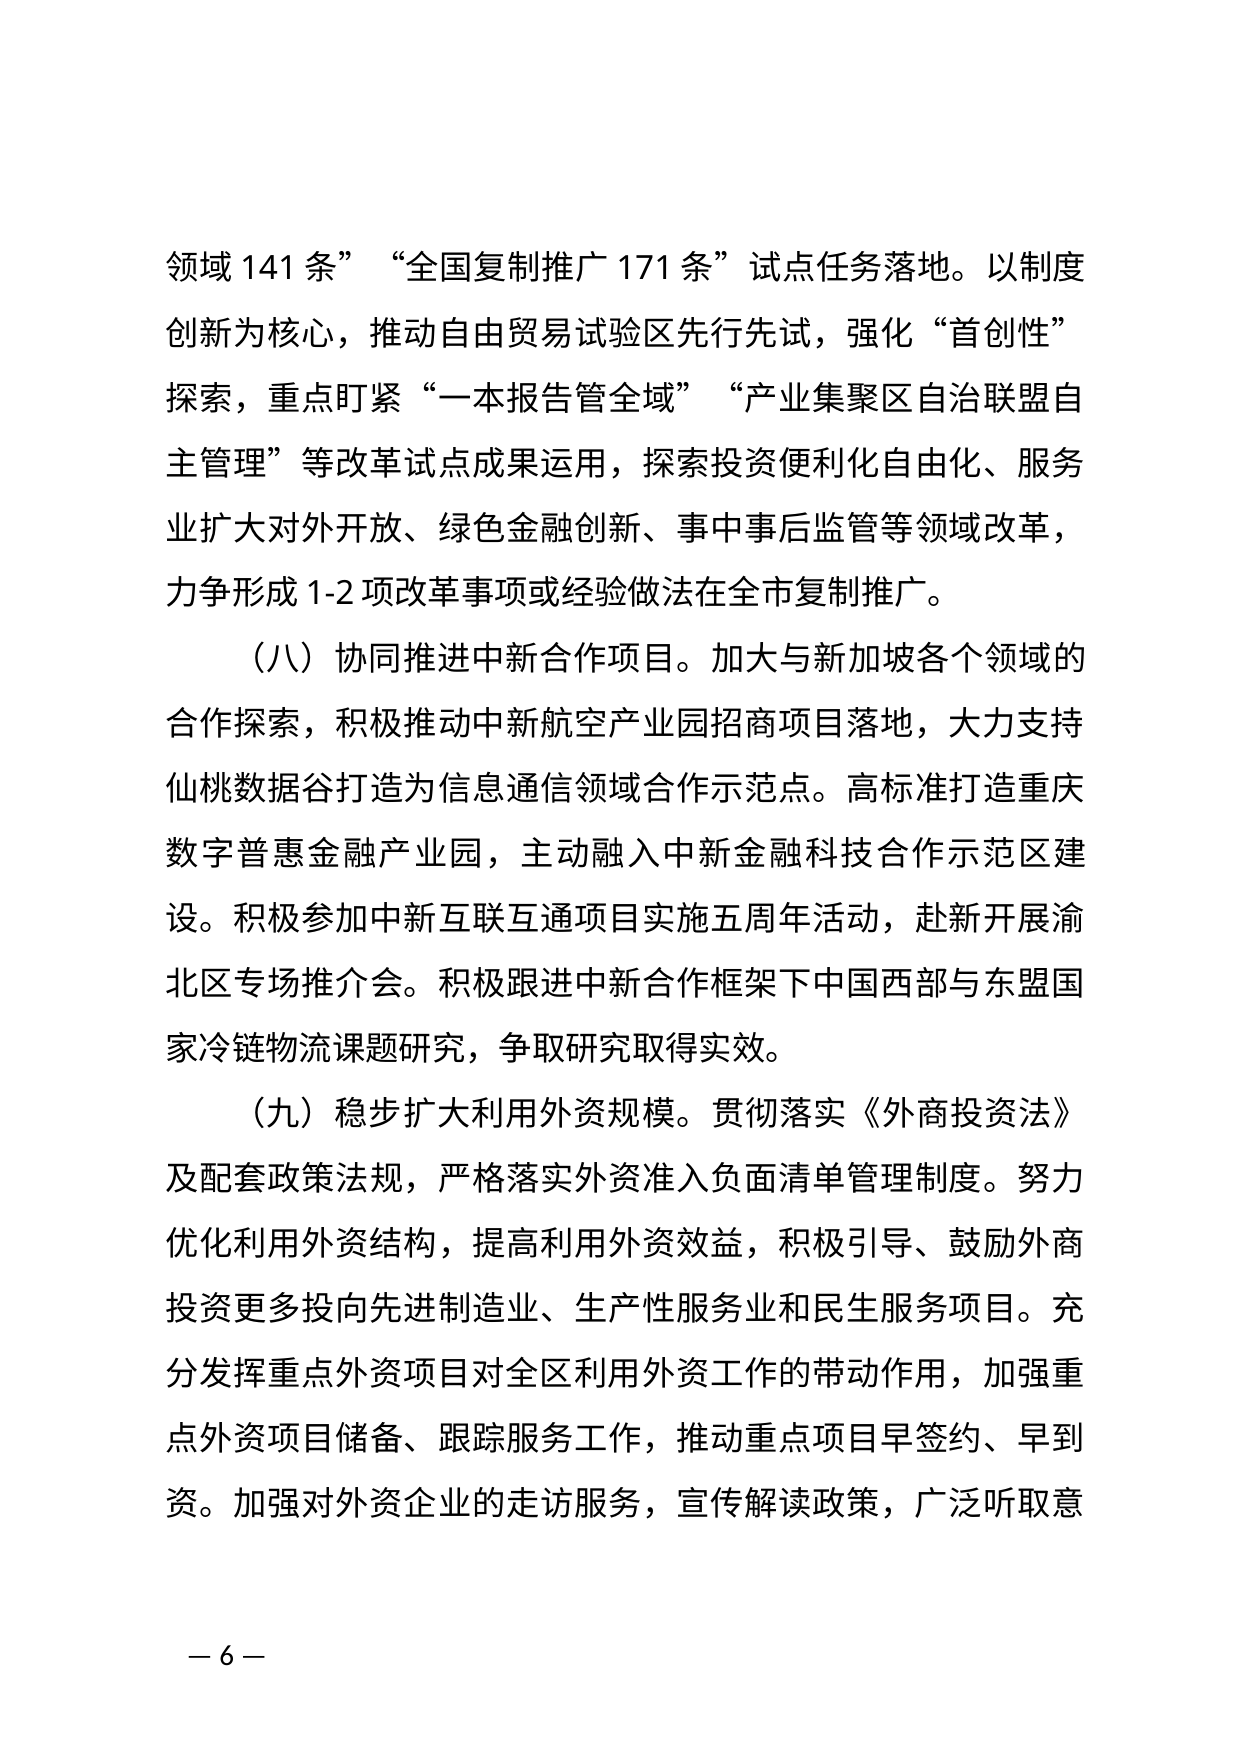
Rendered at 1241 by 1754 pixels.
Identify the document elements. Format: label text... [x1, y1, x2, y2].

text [165, 1078, 1087, 1533]
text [165, 233, 1087, 623]
text （八）协同推进中新合作项目。加大与新加坡各个领域的合作探索，积极推动中新航空产业园招商项目落地，大力支持仙桃数据谷打造为信息通信领域合作示范点。高标准打造重庆数字普惠金融产业园，主动融入中新金融科技合作示范区建设。积极参加中新互联互通项目实施五周年活动，赴新开展渝北区专场推介会。积极跟进中新合作框架下中国西部与东盟国家冷链物流课题研究，争取研究取得实效。 [165, 623, 1087, 1078]
